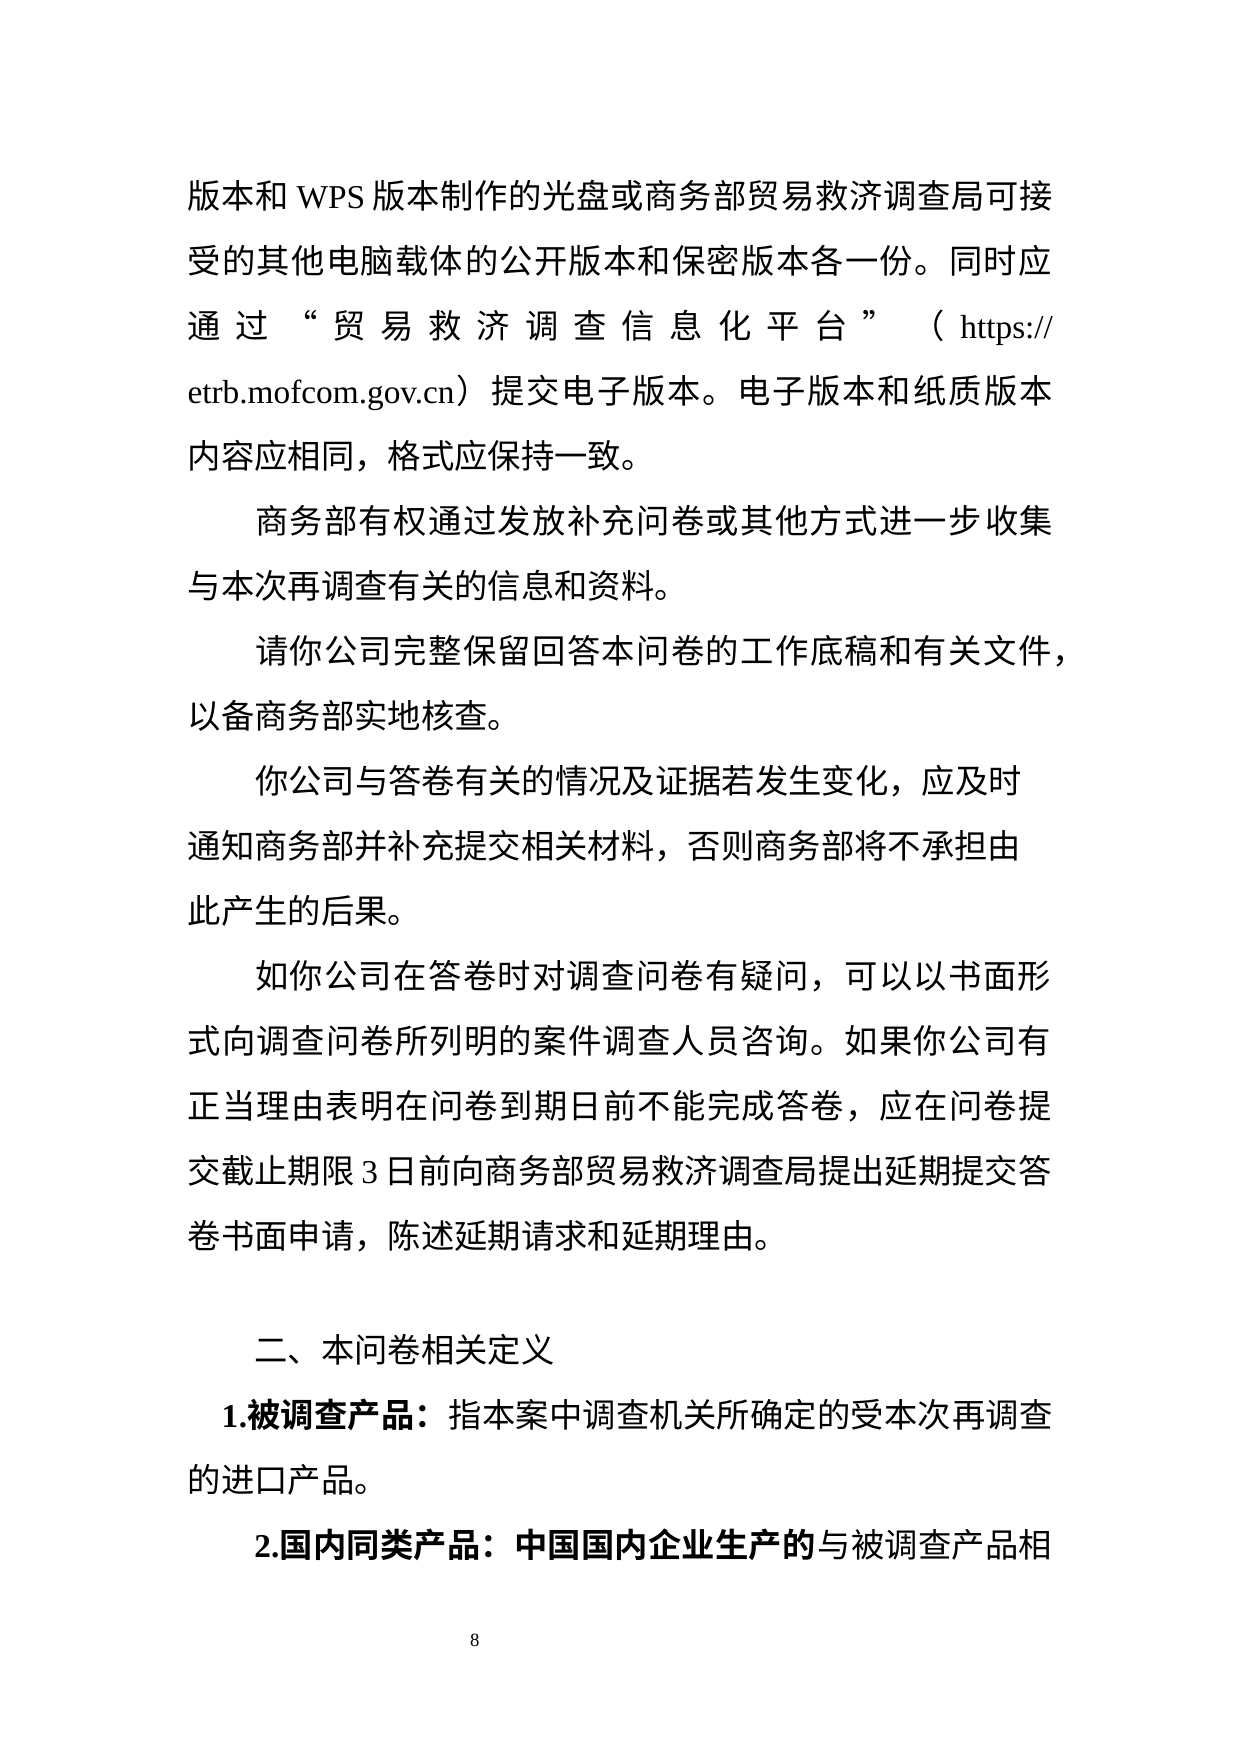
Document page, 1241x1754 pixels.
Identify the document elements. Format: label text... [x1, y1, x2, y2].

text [187, 162, 1053, 487]
text 1.被调查产品：指本案中调查机关所确定的受本次再调查的进口产品。 [187, 1381, 1053, 1511]
text 请你公司完整保留回答本问卷的工作底稿和有关文件，以备商务部实地核查。 [187, 617, 1053, 747]
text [187, 1511, 1053, 1576]
text 你公司与答卷有关的情况及证据若发生变化，应及时通知商务部并补充提交相关材料，否则商务部将不承担由此产生的后果。 [187, 747, 1053, 942]
text 二、本问卷相关定义 [187, 1316, 1053, 1381]
text 商务部有权通过发放补充问卷或其他方式进一步收集与本次再调查有关的信息和资料。 [187, 487, 1053, 617]
text 如你公司在答卷时对调查问卷有疑问，可以以书面形式向调查问卷所列明的案件调查人员咨询。如果你公司有正当理由表明在问卷到期日前不能完成答卷，应在问卷提交截止期限3日前向商务部贸易救济调查局提出延期提交答卷书面申请，陈述延期请求和延期理由。 [187, 942, 1053, 1267]
